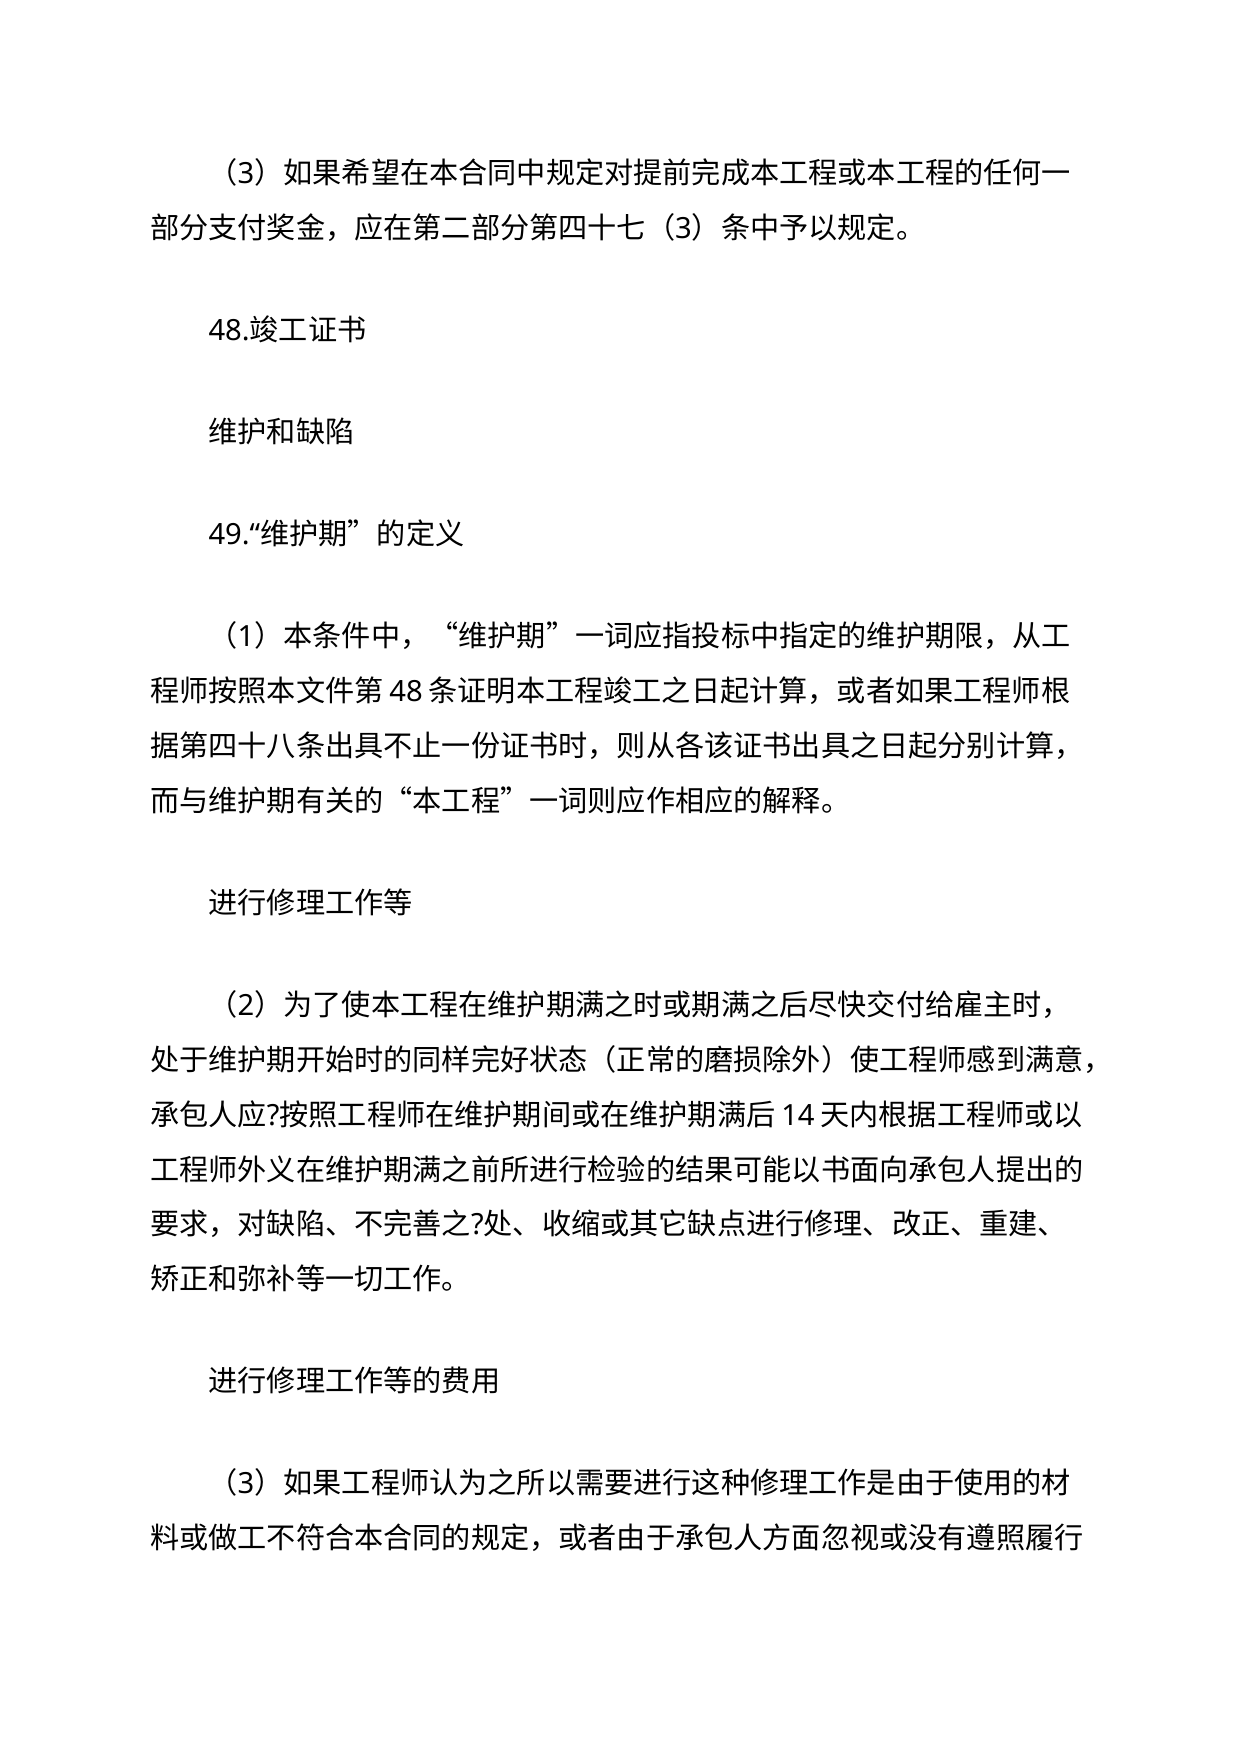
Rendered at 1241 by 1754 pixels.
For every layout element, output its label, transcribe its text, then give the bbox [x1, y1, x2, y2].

text （3）如果希望在本合同中规定对提前完成本工程或本工程的任何一部分支付奖金，应在第二部分第四十七（3）条中予以规定。 [150, 150, 1090, 247]
text （2）为了使本工程在维护期满之时或期满之后尽快交付给雇主时，处于维护期开始时的同样完好状态（正常的磨损除外）使工程师感到满意，承包人应?按照工程师在维护期间或在维护期满后14天内根据工程师或以工程师外义在维护期满之前所进行检验的结果可能以书面向承包人提出的要求，对缺陷、不完善之?处、收缩或其它缺点进行修理、改正、重建、矫正和弥补等一切工作。 [150, 981, 1090, 1298]
text 49.“维护期”的定义 [150, 511, 1090, 553]
text 48.竣工证书 [150, 307, 1090, 349]
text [150, 1459, 1090, 1557]
text 维护和缺陷 [150, 409, 1090, 451]
text 进行修理工作等 [150, 879, 1090, 922]
text 进行修理工作等的费用 [150, 1358, 1090, 1400]
text （1）本条件中，“维护期”一词应指投标中指定的维护期限，从工程师按照本文件第48条证明本工程竣工之日起计算，或者如果工程师根据第四十八条出具不止一份证书时，则从各该证书出具之日起分别计算，而与维护期有关的“本工程”一词则应作相应的解释。 [150, 613, 1090, 820]
